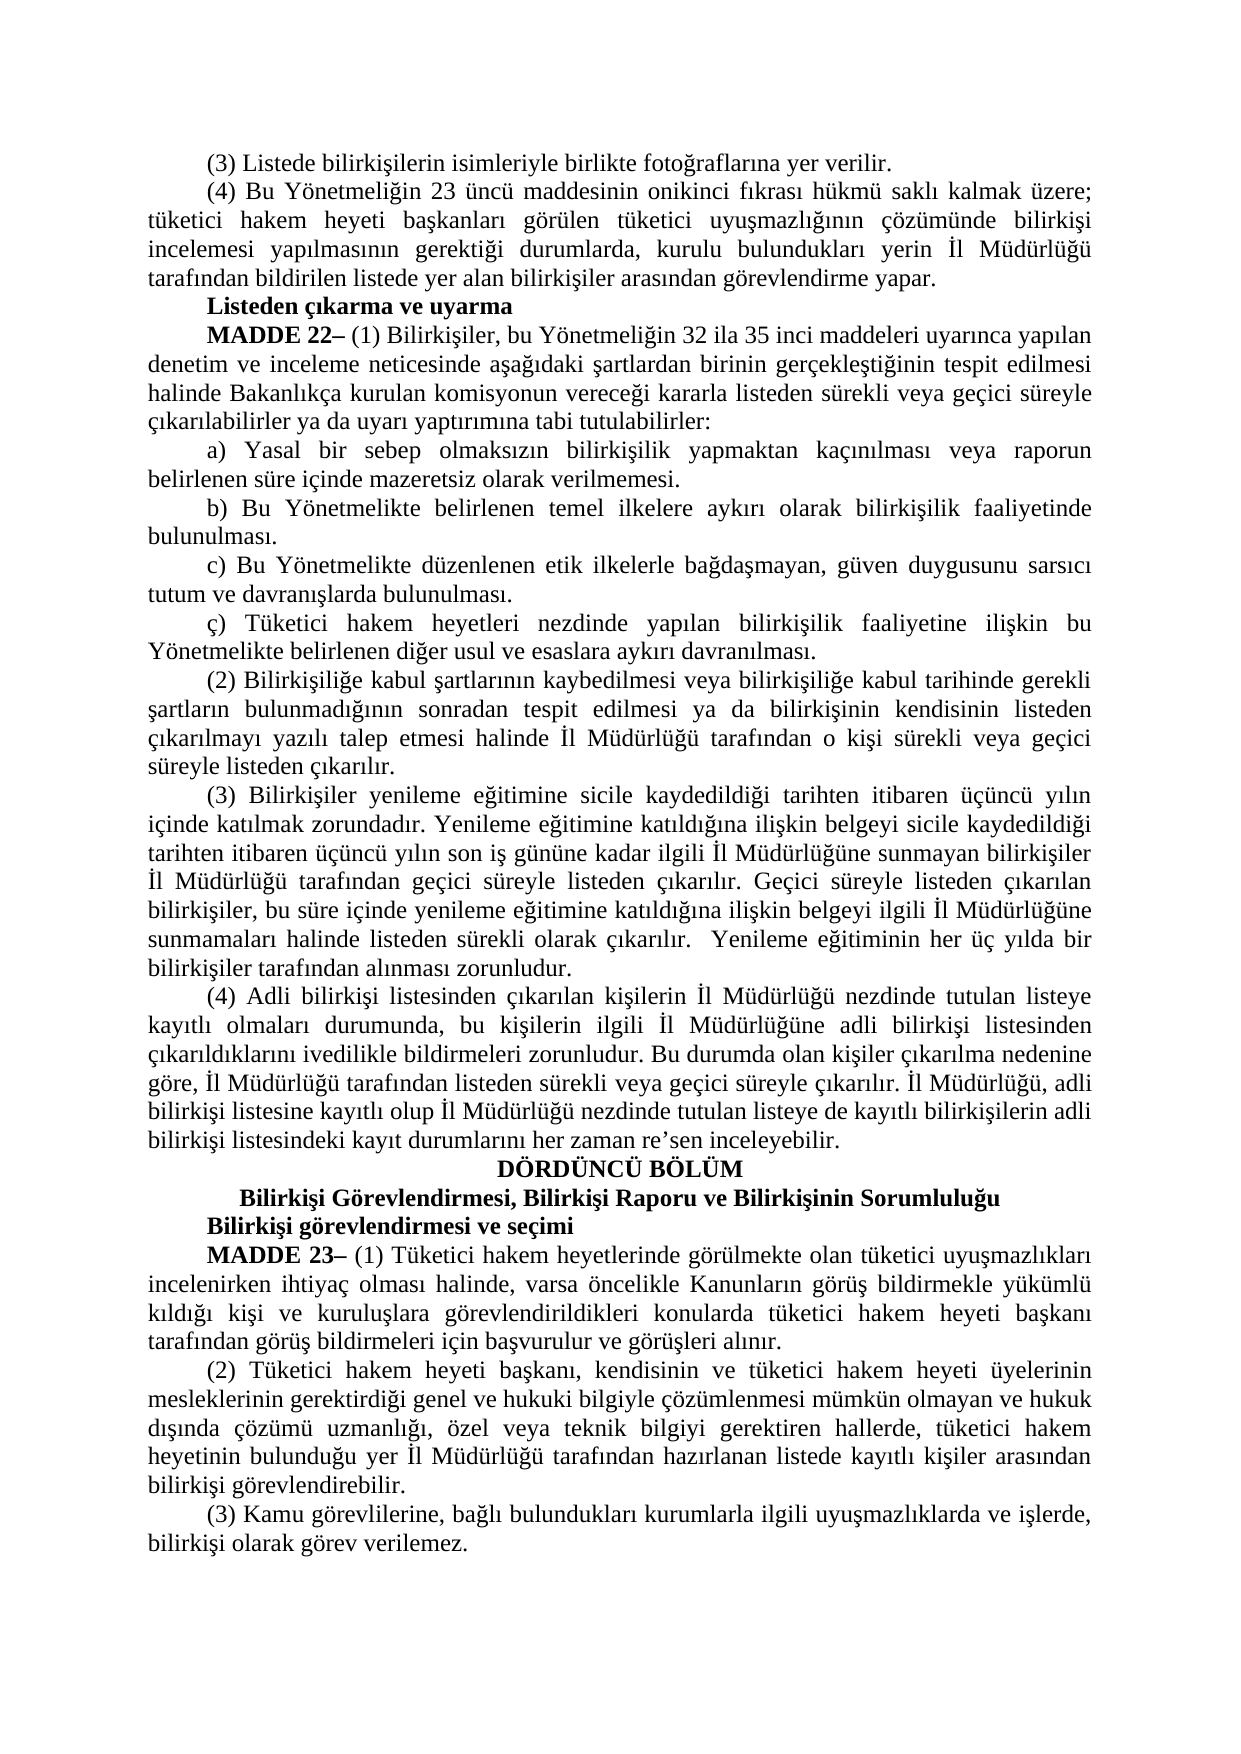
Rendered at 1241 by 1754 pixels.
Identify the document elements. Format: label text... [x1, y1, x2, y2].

text DÖRDÜNCÜ BÖLÜM [148, 1154, 1093, 1183]
text Bilirkişi görevlendirmesi ve seçimi [148, 1211, 1093, 1240]
text b) Bu Yönetmelikte belirlenen temel ilkelere aykırı olarak bilirkişilik faaliyetinde bulunulması. [148, 493, 1093, 550]
text (4) Bu Yönetmeliğin 23 üncü maddesinin onikinci fıkrası hükmü saklı kalmak üzere; tüketici hakem heyeti başkanları görülen tüketici uyuşmazlığının çözümünde bilirkişi incelemesi yapılmasının gerektiği durumlarda, kurulu bulundukları yerin İl Müdürlüğü tarafından bildirilen listede yer alan bilirkişiler arasından görevlendirme yapar. [148, 176, 1093, 291]
text ç) Tüketici hakem heyetleri nezdinde yapılan bilirkişilik faaliyetine ilişkin bu Yönetmelikte belirlenen diğer usul ve esaslara aykırı davranılması. [148, 608, 1093, 665]
text MADDE 23– (1) Tüketici hakem heyetlerinde görülmekte olan tüketici uyuşmazlıkları incelenirken ihtiyaç olması halinde, varsa öncelikle Kanunların görüş bildirmekle yükümlü kıldığı kişi ve kuruluşlara görevlendirildikleri konularda tüketici hakem heyeti başkanı tarafından görüş bildirmeleri için başvurulur ve görüşleri alınır. [148, 1240, 1093, 1355]
text (3) Bilirkişiler yenileme eğitimine sicile kaydedildiği tarihten itibaren üçüncü yılın içinde katılmak zorundadır. Yenileme eğitimine katıldığına ilişkin belgeyi sicile kaydedildiği tarihten itibaren üçüncü yılın son iş gününe kadar ilgili İl Müdürlüğüne sunmayan bilirkişiler İl Müdürlüğü tarafından geçici süreyle listeden çıkarılır. Geçici süreyle listeden çıkarılan bilirkişiler, bu süre içinde yenileme eğitimine katıldığına ilişkin belgeyi ilgili İl Müdürlüğüne sunmamaları halinde listeden sürekli olarak çıkarılır. Yenileme eğitiminin her üç yılda bir bilirkişiler tarafından alınması zorunludur. [148, 780, 1093, 981]
text c) Bu Yönetmelikte düzenlenen etik ilkelerle bağdaşmayan, güven duygusunu sarsıcı tutum ve davranışlarda bulunulması. [148, 550, 1093, 608]
text (3) Kamu görevlilerine, bağlı bulundukları kurumlarla ilgili uyuşmazlıklarda ve işlerde, bilirkişi olarak görev verilemez. [148, 1499, 1093, 1556]
text MADDE 22– (1) Bilirkişiler, bu Yönetmeliğin 32 ila 35 inci maddeleri uyarınca yapılan denetim ve inceleme neticesinde aşağıdaki şartlardan birinin gerçekleştiğinin tespit edilmesi halinde Bakanlıkça kurulan komisyonun vereceği kararla listeden sürekli veya geçici süreyle çıkarılabilirler ya da uyarı yaptırımına tabi tutulabilirler: [148, 320, 1093, 435]
text (2) Tüketici hakem heyeti başkanı, kendisinin ve tüketici hakem heyeti üyelerinin mesleklerinin gerektirdiği genel ve hukuki bilgiyle çözümlenmesi mümkün olmayan ve hukuk dışında çözümü uzmanlığı, özel veya teknik bilgiyi gerektiren hallerde, tüketici hakem heyetinin bulunduğu yer İl Müdürlüğü tarafından hazırlanan listede kayıtlı kişiler arasından bilirkişi görevlendirebilir. [148, 1355, 1093, 1499]
text Listeden çıkarma ve uyarma [148, 291, 1093, 320]
text a) Yasal bir sebep olmaksızın bilirkişilik yapmaktan kaçınılması veya raporun belirlenen süre içinde mazeretsiz olarak verilmemesi. [148, 435, 1093, 493]
text (2) Bilirkişiliğe kabul şartlarının kaybedilmesi veya bilirkişiliğe kabul tarihinde gerekli şartların bulunmadığının sonradan tespit edilmesi ya da bilirkişinin kendisinin listeden çıkarılmayı yazılı talep etmesi halinde İl Müdürlüğü tarafından o kişi sürekli veya geçici süreyle listeden çıkarılır. [148, 665, 1093, 780]
text (3) Listede bilirkişilerin isimleriyle birlikte fotoğraflarına yer verilir. [148, 148, 1093, 176]
text (4) Adli bilirkişi listesinden çıkarılan kişilerin İl Müdürlüğü nezdinde tutulan listeye kayıtlı olmaları durumunda, bu kişilerin ilgili İl Müdürlüğüne adli bilirkişi listesinden çıkarıldıklarını ivedilikle bildirmeleri zorunludur. Bu durumda olan kişiler çıkarılma nedenine göre, İl Müdürlüğü tarafından listeden sürekli veya geçici süreyle çıkarılır. İl Müdürlüğü, adli bilirkişi listesine kayıtlı olup İl Müdürlüğü nezdinde tutulan listeye de kayıtlı bilirkişilerin adli bilirkişi listesindeki kayıt durumlarını her zaman re’sen inceleyebilir. [148, 981, 1093, 1154]
text Bilirkişi Görevlendirmesi, Bilirkişi Raporu ve Bilirkişinin Sorumluluğu [148, 1183, 1093, 1211]
